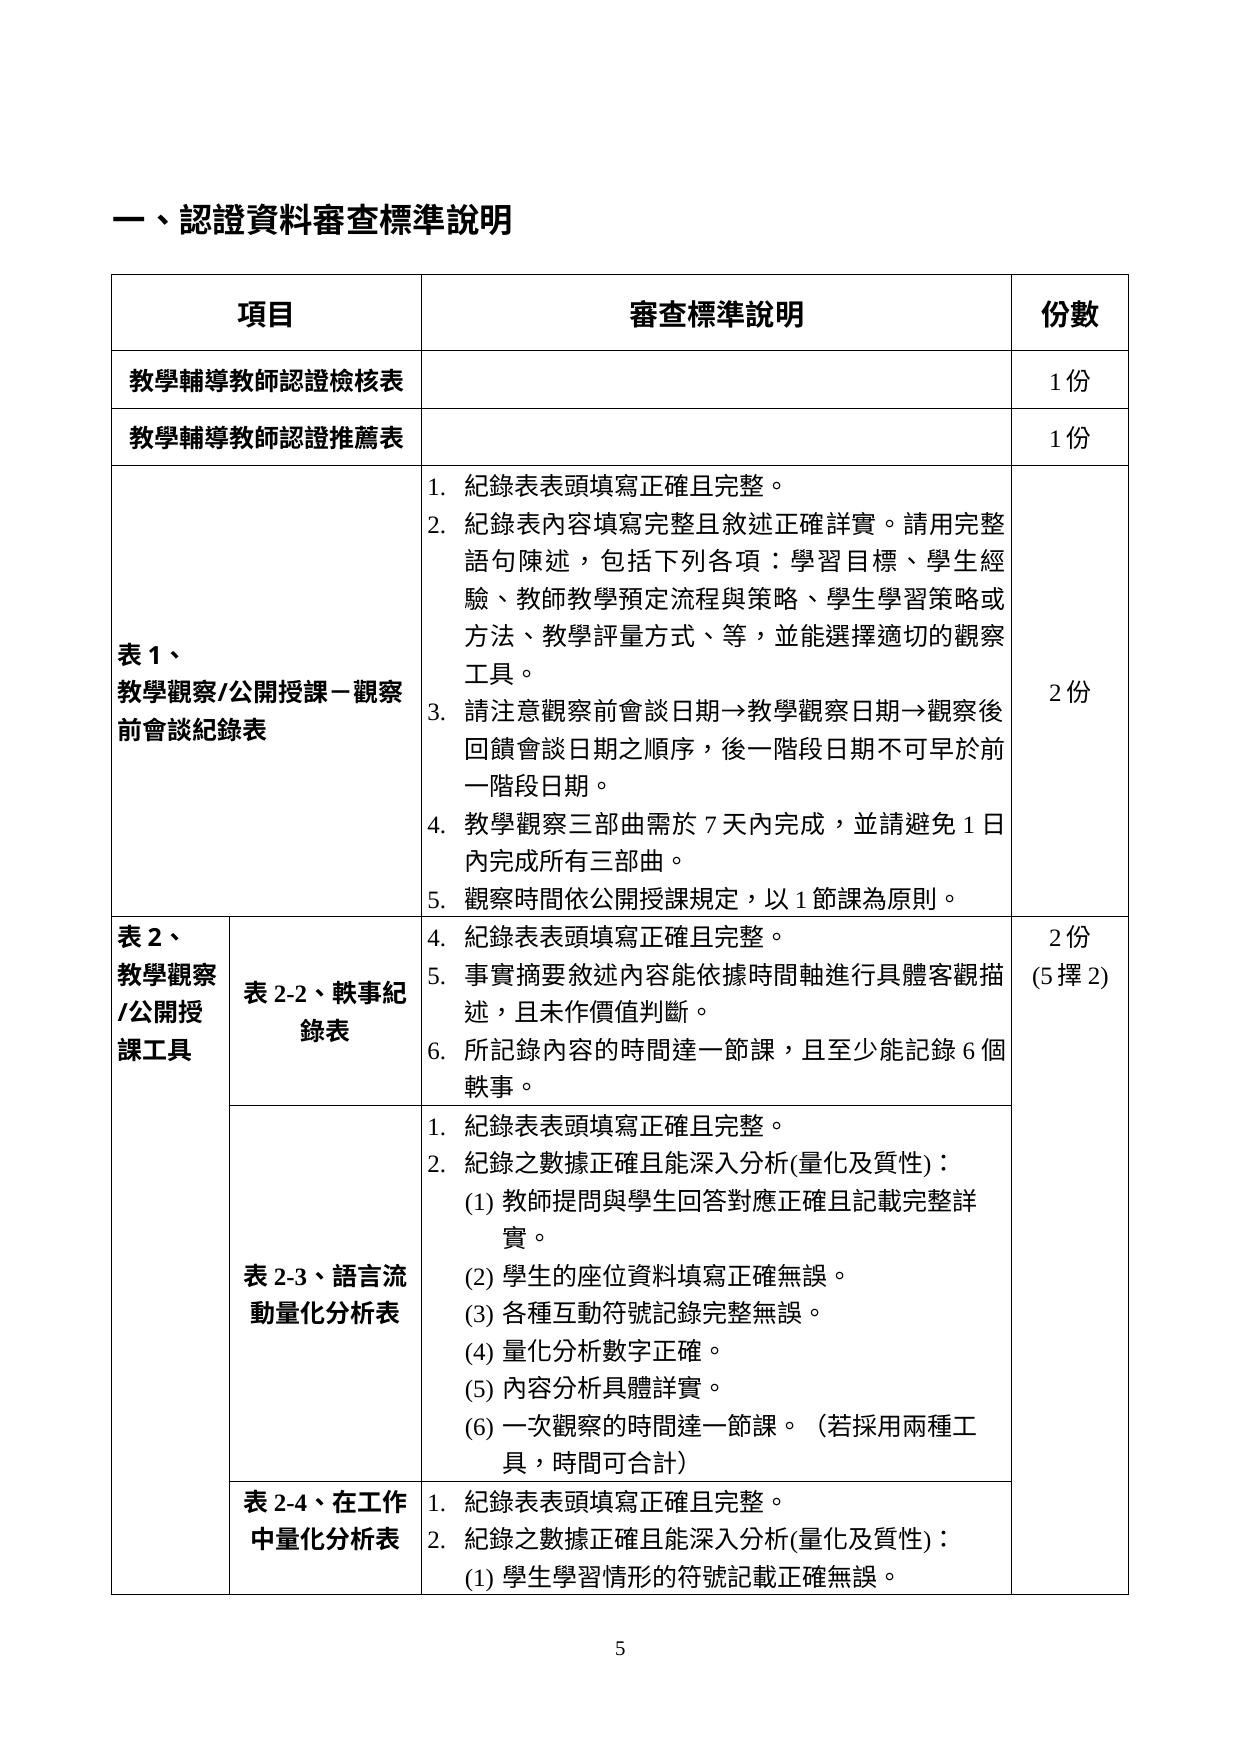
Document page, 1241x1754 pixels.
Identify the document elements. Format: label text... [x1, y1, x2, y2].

table_cell 1份 [1012, 351, 1128, 408]
text 一、認證資料審查標準說明 [112, 180, 1128, 255]
table_cell 紀錄表表頭填寫正確且完整。 紀錄表內容填寫完整且敘述正確詳實。請用完整語句陳述，包括下列各項：學習目標、學生經驗、教師教學預定流程與策略、學生學習策略或方法、教學評量方式、等，並能選擇適切的觀察工具。 請注意觀察前會談日期→教學觀察日期→觀察後回饋會談日期之順序，後一階段日期不可早於前一階段日期。 教學觀察三部曲需於7天內完成，並請避免1日內完成所有三部曲。 觀察時間依公開授課規定，以1節課為原則。 [422, 466, 1011, 916]
table_cell 紀錄表表頭填寫正確且完整。 事實摘要敘述內容能依據時間軸進行具體客觀描述，且未作價值判斷。 所記錄內容的時間達一節課，且至少能記錄6個軼事。 [422, 917, 1011, 1104]
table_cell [422, 1482, 1011, 1594]
table_header 份數 [1012, 275, 1128, 350]
table_header 項目 [112, 275, 421, 350]
table_cell [422, 409, 1011, 465]
table_cell 表2-3、語言流動量化分析表 [230, 1106, 421, 1481]
table_cell 教學輔導教師認證檢核表 [112, 351, 421, 408]
table_cell 1份 [1012, 409, 1128, 465]
table_cell [422, 351, 1011, 408]
table_header 審查標準說明 [422, 275, 1011, 350]
table_cell 教學輔導教師認證推薦表 [112, 409, 421, 465]
table_cell 2份 (5擇2) [1012, 917, 1128, 1594]
table_cell 表2、 教學觀察/公開授課工具 [112, 917, 229, 1594]
table_cell 表1、 教學觀察/公開授課－觀察前會談紀錄表 [112, 466, 421, 916]
table_cell 表2-4、在工作中量化分析表 [230, 1482, 421, 1594]
table_cell 表2-2、軼事紀錄表 [230, 917, 421, 1104]
table_cell 紀錄表表頭填寫正確且完整。 紀錄之數據正確且能深入分析(量化及質性)： 教師提問與學生回答對應正確且記載完整詳實。 學生的座位資料填寫正確無誤。 各種互動符號記錄完整無誤。 量化分析數字正確。 內容分析具體詳實。 一次觀察的時間達一節課。（若採用兩種工具，時間可合計） [422, 1106, 1011, 1481]
table_cell 2份 [1012, 466, 1128, 916]
